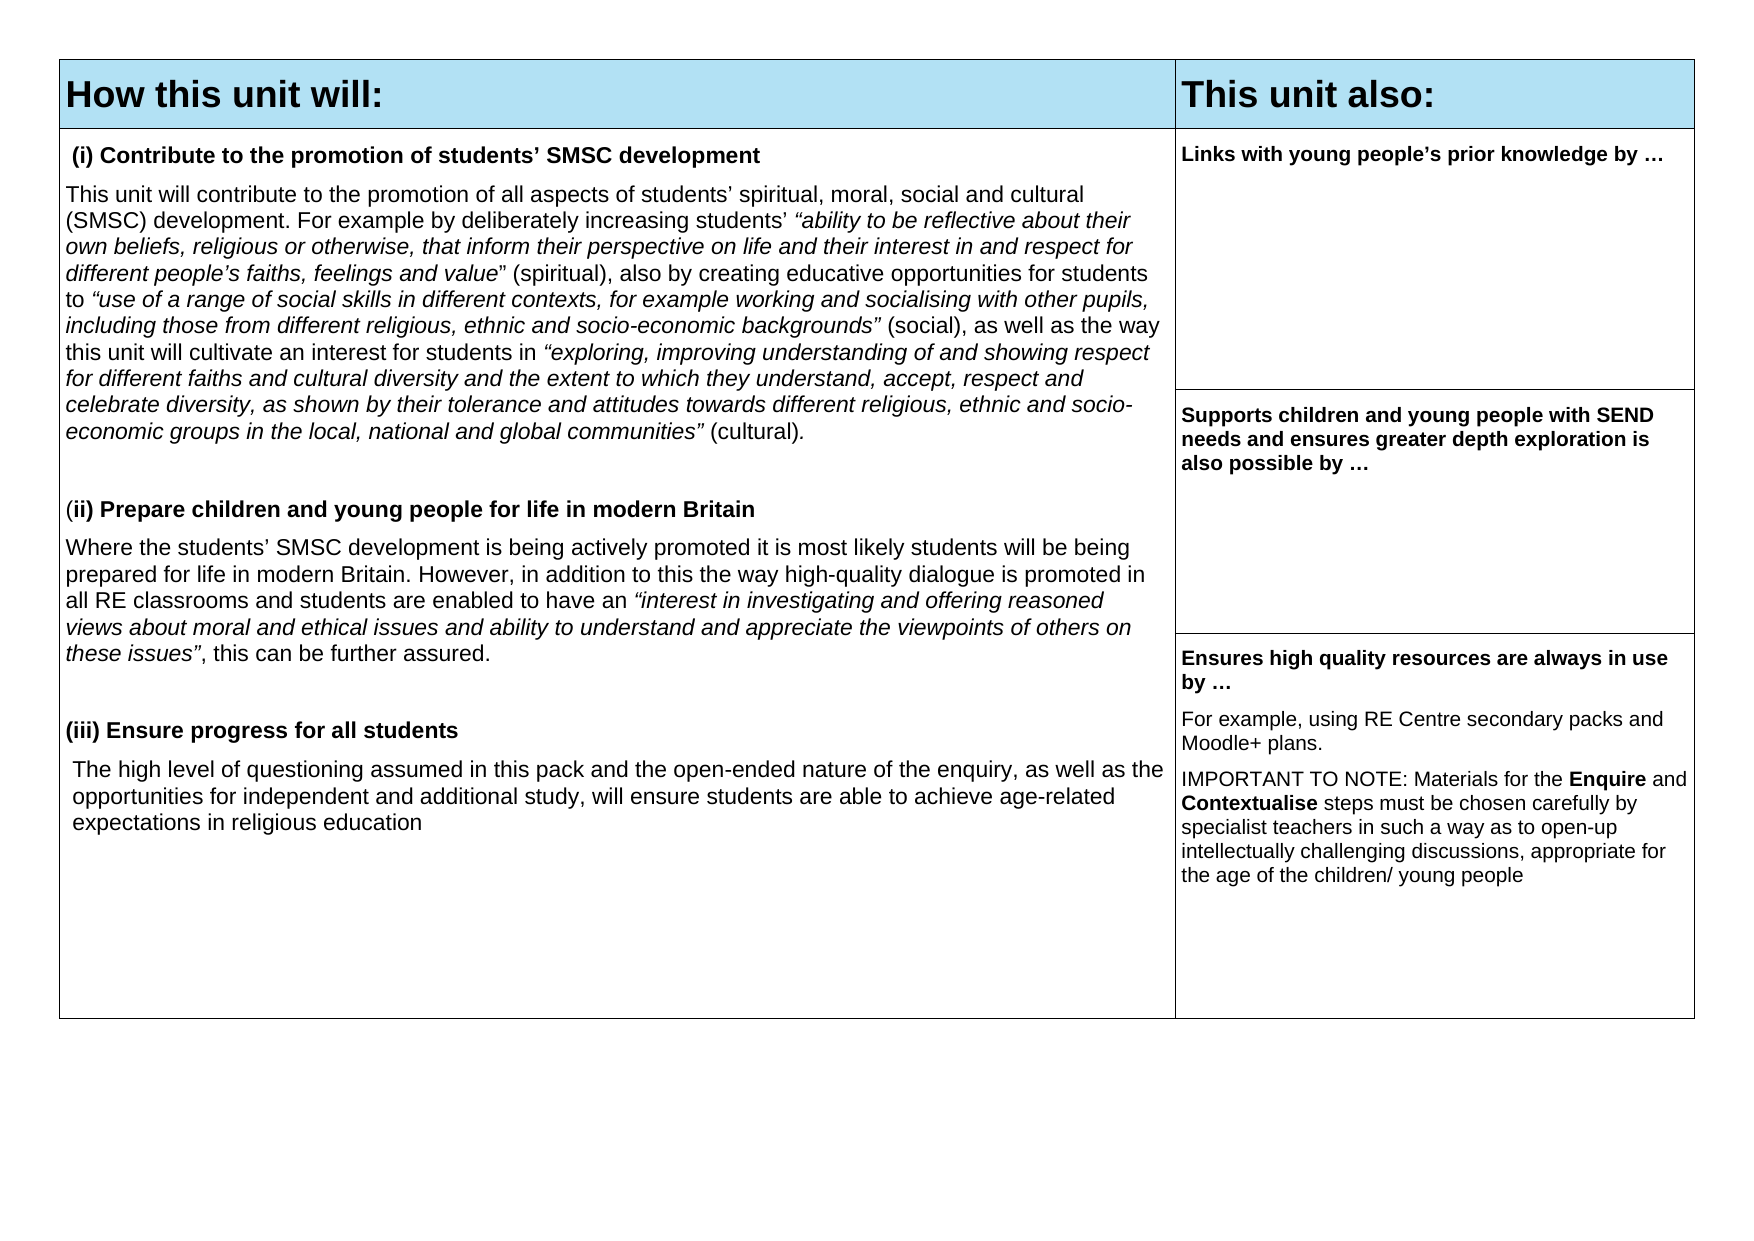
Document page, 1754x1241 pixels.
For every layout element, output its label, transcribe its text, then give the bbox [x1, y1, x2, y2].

table_cell This unit also: [1176, 60, 1694, 128]
table_cell How this unit will: [60, 60, 1175, 128]
table_cell Links with young people’s prior knowledge by … [1176, 129, 1694, 389]
table_cell (i) Contribute to the promotion of students’ SMSC development This unit will contribute to the promotion of all aspects of students’ spiritual, moral, social and cultural (SMSC) development. For example by deliberately increasing students’ “ability to be reflective about their own beliefs, religious or otherwise, that inform their perspective on life and their interest in and respect for different people’s faiths, feelings and value” (spiritual), also by creating educative opportunities for students to “use of a range of social skills in different contexts, for example working and socialising with other pupils, including those from different religious, ethnic and socio-economic backgrounds” (social), as well as the way this unit will cultivate an interest for students in “exploring, improving understanding of and showing respect for different faiths and cultural diversity and the extent to which they understand, accept, respect and celebrate diversity, as shown by their tolerance and attitudes towards different religious, ethnic and socio-economic groups in the local, national and global communities” (cultural). (ii) Prepare children and young people for life in modern Britain Where the students’ SMSC development is being actively promoted it is most likely students will be being prepared for life in modern Britain. However, in addition to this the way high-quality dialogue is promoted in all RE classrooms and students are enabled to have an “interest in investigating and offering reasoned views about moral and ethical issues and ability to understand and appreciate the viewpoints of others on these issues”, this can be further assured. (iii) Ensure progress for all students The high level of questioning assumed in this pack and the open-ended nature of the enquiry, as well as the opportunities for independent and additional study, will ensure students are able to achieve age-related expectations in religious education [60, 129, 1175, 1017]
table_cell Supports children and young people with SEND needs and ensures greater depth exploration is also possible by … [1176, 390, 1694, 632]
table_cell Ensures high quality resources are always in use by … For example, using RE Centre secondary packs and Moodle+ plans. IMPORTANT TO NOTE: Materials for the Enquire and Contextualise steps must be chosen carefully by specialist teachers in such a way as to open-up intellectually challenging discussions, appropriate for the age of the children/ young people [1176, 634, 1694, 1017]
